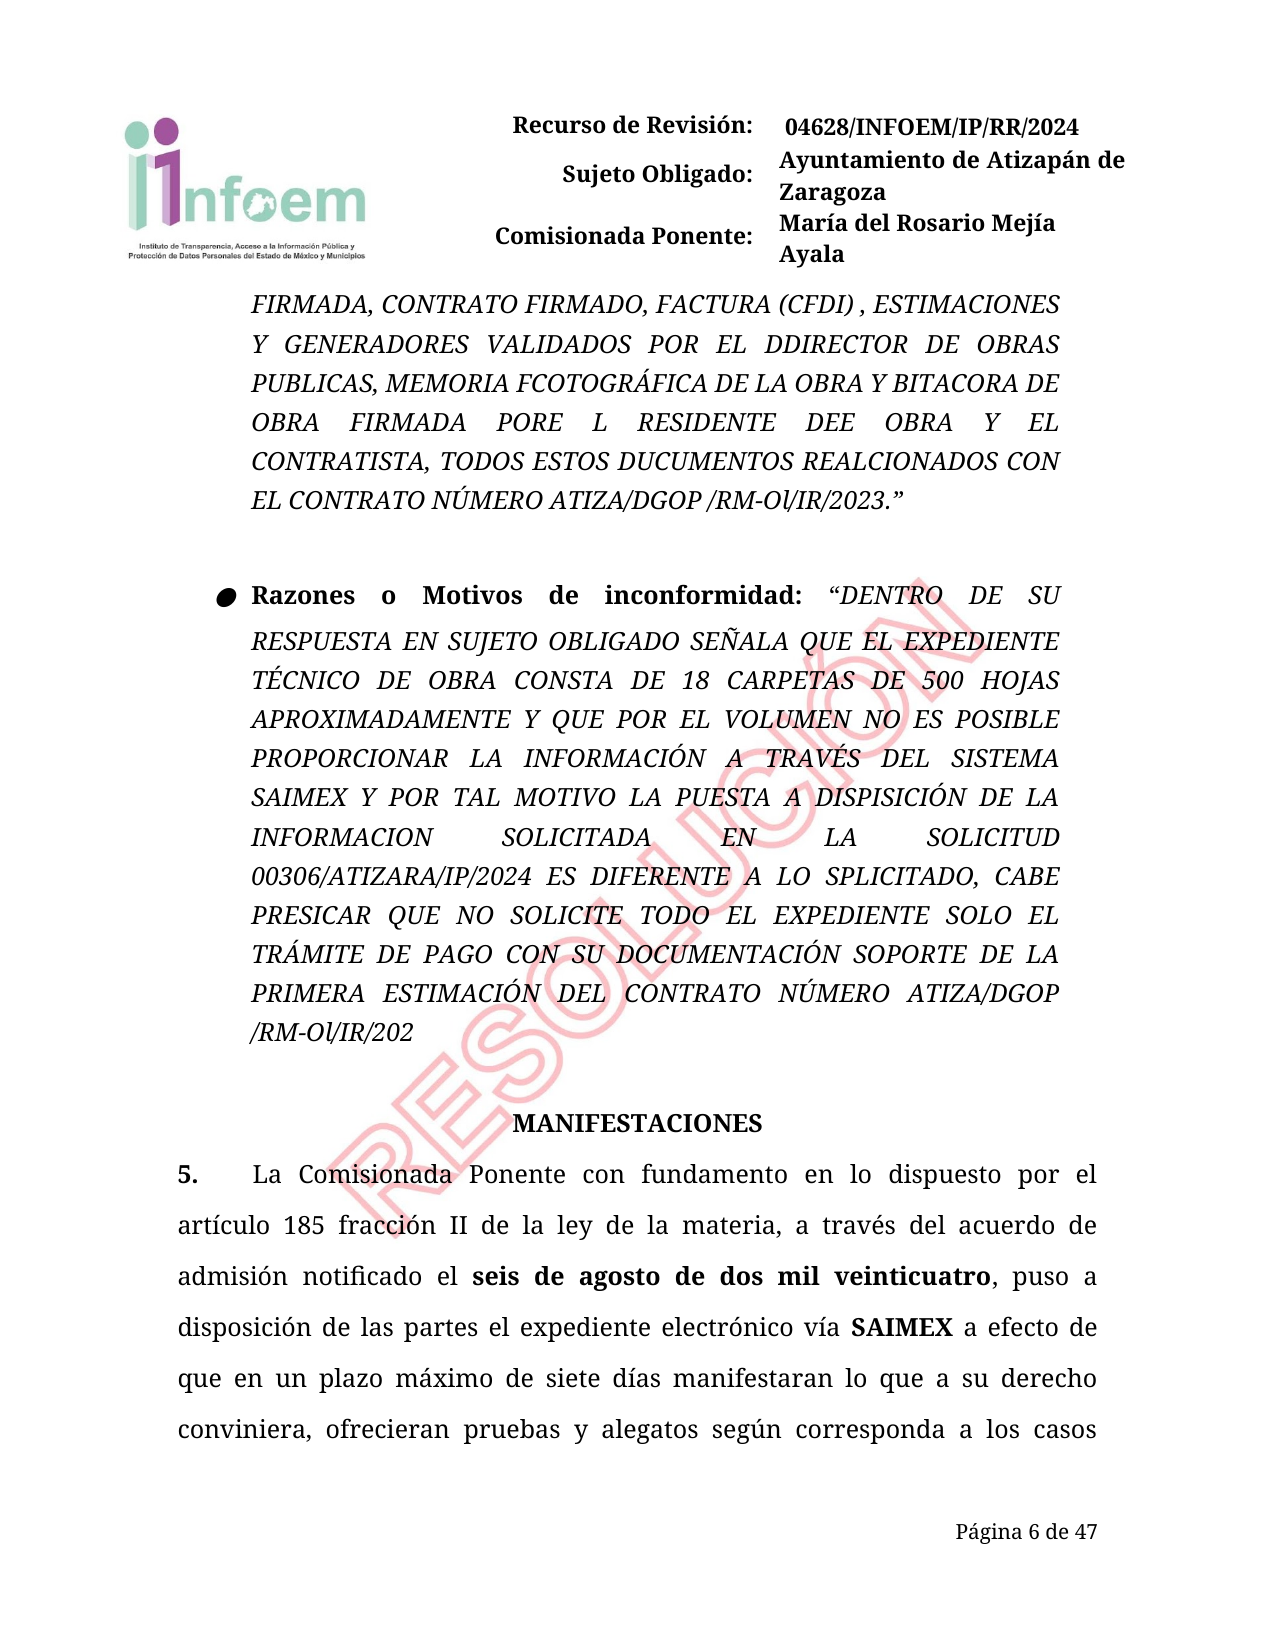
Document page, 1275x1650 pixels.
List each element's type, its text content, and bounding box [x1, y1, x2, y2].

list Razones o Motivos de inconformidad: “DENTRO DE SU RESPUESTA EN SUJETO OBLIGADO SEÑALA QUE EL EXPEDIENTE TÉCNICO DE OBRA CONSTA DE 18 CARPETAS DE 500 HOJAS APROXIMADAMENTE Y QUE POR EL VOLUMEN NO ES POSIBLE PROPORCIONAR LA INFORMACIÓN A TRAVÉS DEL SISTEMA SAIMEX Y POR TAL MOTIVO LA PUESTA A DISPISICIÓN DE LA INFORMACION SOLICITADA EN LA SOLICITUD 00306/ATIZARA/IP/2024 ES DIFERENTE A LO SPLICITADO, CABE PRESICAR QUE NO SOLICITE TODO EL EXPEDIENTE SOLO EL TRÁMITE DE PAGO CON SU DOCUMENTACIÓN SOPORTE DE LA PRIMERA ESTIMACIÓN DEL CONTRATO NÚMERO ATIZA/DGOP /RM-Ol/IR/202 [213, 567, 1063, 1049]
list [213, 287, 1063, 517]
picture [5, 57, 1275, 1650]
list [177, 1156, 1098, 1446]
subtitle MANIFESTACIONES [177, 1105, 1098, 1139]
